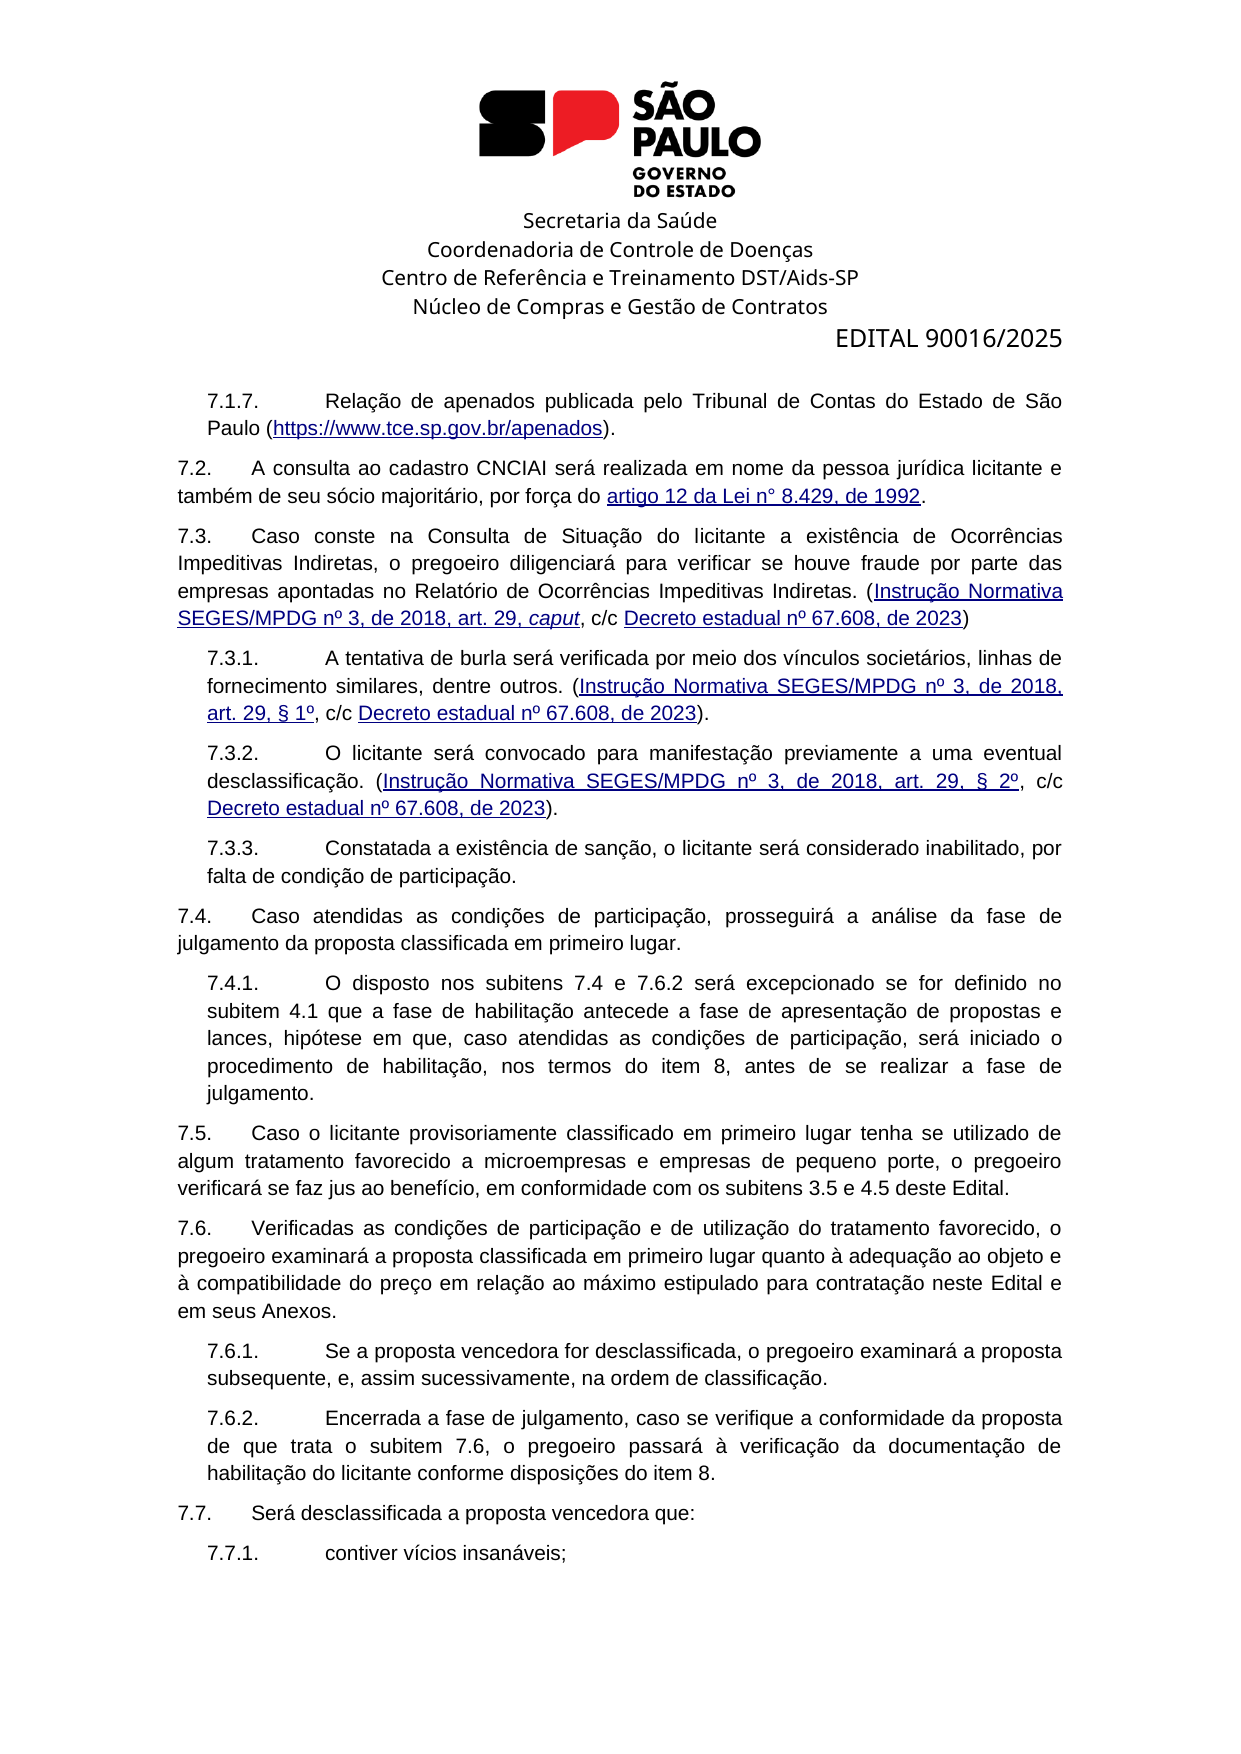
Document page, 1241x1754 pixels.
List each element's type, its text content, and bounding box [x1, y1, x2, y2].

text Será desclassificada a proposta vencedora que: [177, 1501, 1063, 1525]
picture [474, 73, 767, 207]
text Verificadas as condições de participação e de utilização do tratamento favorecido, o pregoeiro examinará a proposta classificada em primeiro lugar quanto à adequação ao objeto e à compatibilidade do preço em relação ao máximo estipulado para contratação neste Edital e em seus Anexos. [177, 1216, 1063, 1322]
text A tentativa de burla será verificada por meio dos vínculos societários, linhas de fornecimento similares, dentre outros. (Instrução Normativa SEGES/MPDG nº 3, de 2018, art. 29, § 1º, c/c Decreto estadual nº 67.608, de 2023). [207, 646, 1063, 725]
text A consulta ao cadastro CNCIAI será realizada em nome da pessoa jurídica licitante e também de seu sócio majoritário, por força do artigo 12 da Lei n° 8.429, de 1992. [177, 456, 1063, 507]
text Se a proposta vencedora for desclassificada, o pregoeiro examinará a proposta subsequente, e, assim sucessivamente, na ordem de classificação. [207, 1338, 1063, 1390]
text contiver vícios insanáveis; [207, 1541, 1063, 1565]
text Caso conste na Consulta de Situação do licitante a existência de Ocorrências Impeditivas Indiretas, o pregoeiro diligenciará para verificar se houve fraude por parte das empresas apontadas no Relatório de Ocorrências Impeditivas Indiretas. (Instrução Normativa SEGES/MPDG nº 3, de 2018, art. 29, caput, c/c Decreto estadual nº 67.608, de 2023) [177, 523, 1063, 630]
text Encerrada a fase de julgamento, caso se verifique a conformidade da proposta de que trata o subitem 7.6, o pregoeiro passará à verificação da documentação de habilitação do licitante conforme disposições do item 8. [207, 1406, 1063, 1485]
text Caso atendidas as condições de participação, prosseguirá a análise da fase de julgamento da proposta classificada em primeiro lugar. [177, 903, 1063, 955]
text Caso o licitante provisoriamente classificado em primeiro lugar tenha se utilizado de algum tratamento favorecido a microempresas e empresas de pequeno porte, o pregoeiro verificará se faz jus ao benefício, em conformidade com os subitens 3.5 e 4.5 deste Edital. [177, 1121, 1063, 1200]
text Constatada a existência de sanção, o licitante será considerado inabilitado, por falta de condição de participação. [207, 836, 1063, 887]
text O licitante será convocado para manifestação previamente a uma eventual desclassificação. (Instrução Normativa SEGES/MPDG nº 3, de 2018, art. 29, § 2º, c/c Decreto estadual nº 67.608, de 2023). [207, 741, 1063, 820]
text O disposto nos subitens 7.4 e 7.6.2 será excepcionado se for definido no subitem 4.1 que a fase de habilitação antecede a fase de apresentação de propostas e lances, hipótese em que, caso atendidas as condições de participação, será iniciado o procedimento de habilitação, nos termos do item 8, antes de se realizar a fase de julgamento. [207, 971, 1063, 1105]
text Relação de apenados publicada pelo Tribunal de Contas do Estado de São Paulo (https://www.tce.sp.gov.br/apenados). [207, 388, 1063, 440]
